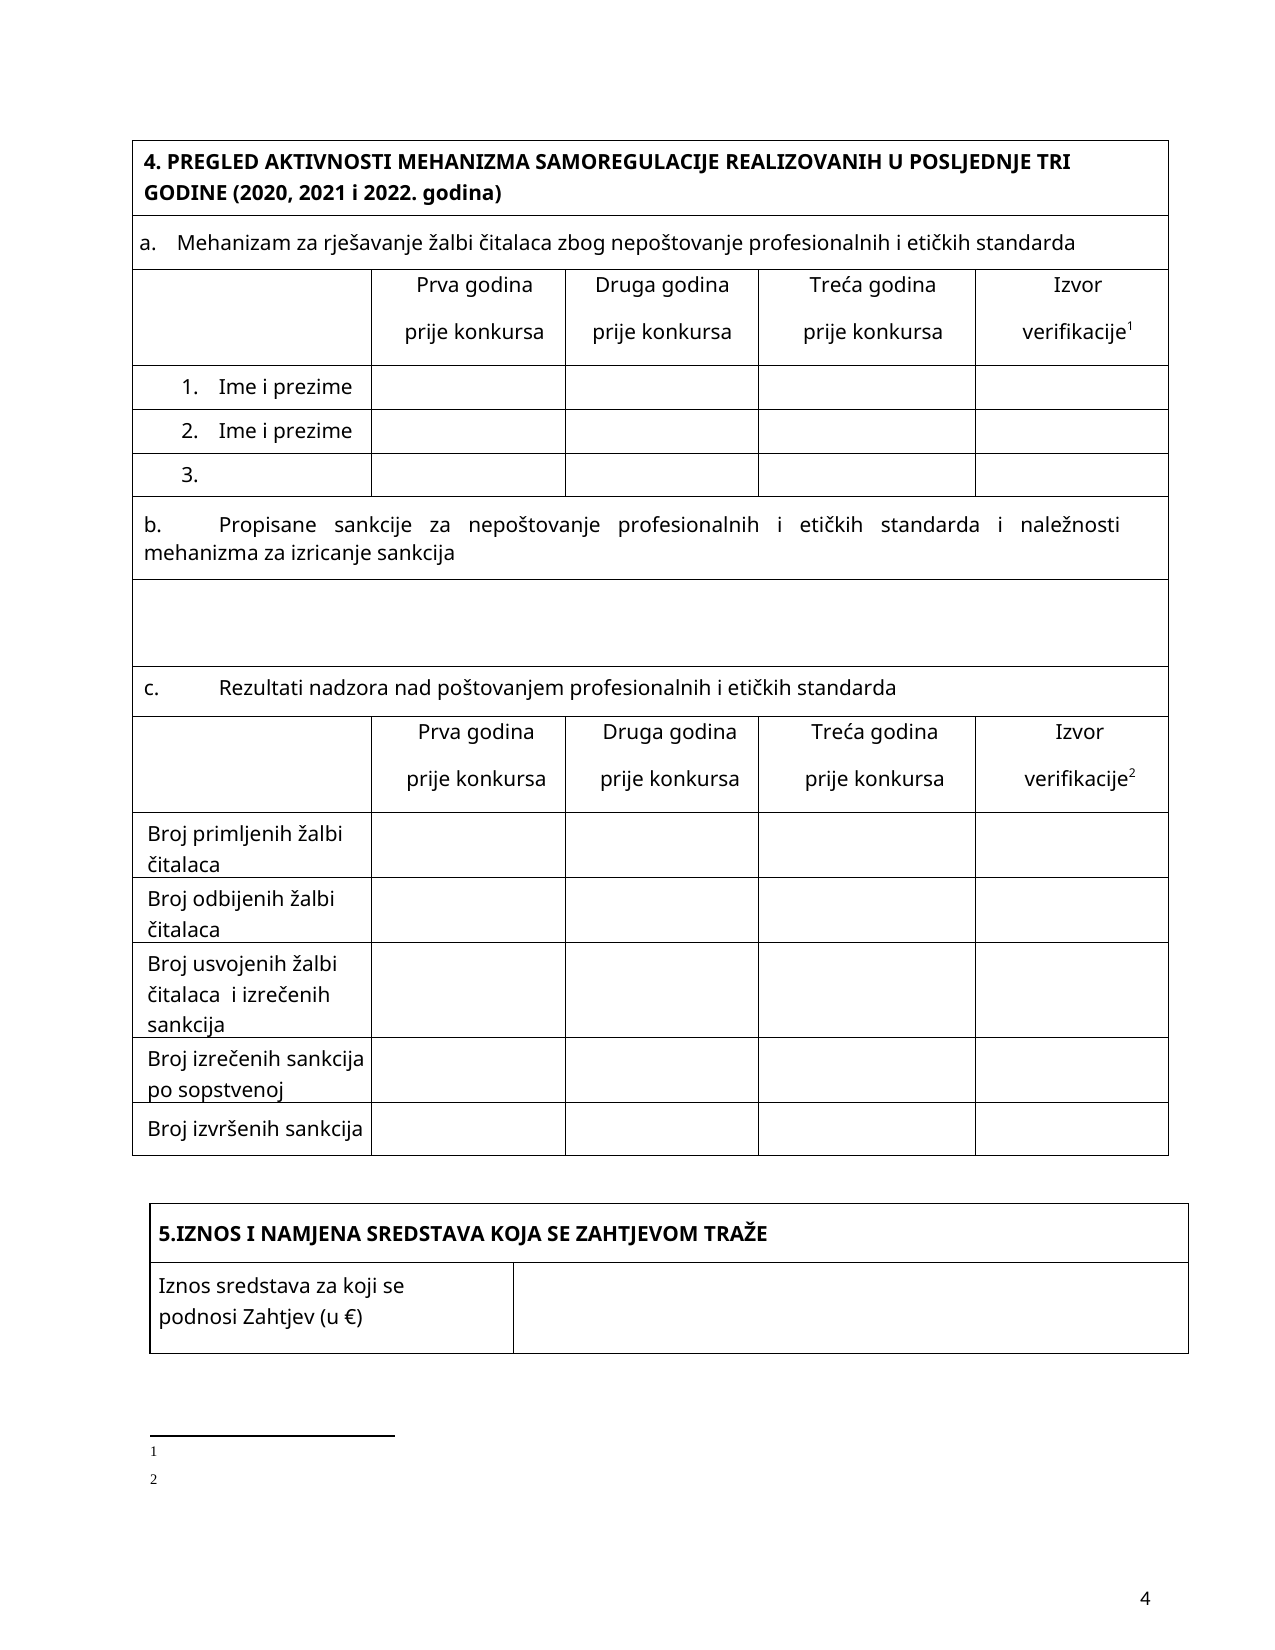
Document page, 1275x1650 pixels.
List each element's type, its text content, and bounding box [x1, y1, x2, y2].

table_cell Propisane sankcije za nepoštovanje profesionalnih i etičkih standarda i naležnosti mehanizma za izricanje sankcija [133, 497, 1168, 579]
table_cell Druga godina prije konkursa [566, 270, 758, 365]
table_cell [133, 270, 371, 365]
table_cell Treća godina prije konkursa [759, 270, 975, 365]
table_cell [759, 943, 975, 1037]
table_cell Treća godina prije konkursa [759, 717, 975, 812]
table_cell Prva godina prije konkursa [372, 270, 565, 365]
table_cell [759, 813, 975, 877]
table_cell Ime i prezime [133, 366, 371, 408]
table_cell [976, 878, 1168, 942]
table_cell [976, 943, 1168, 1037]
table_cell [566, 410, 758, 452]
table_cell [566, 1103, 758, 1155]
table_cell [514, 1263, 1188, 1353]
table_cell [759, 878, 975, 942]
table_cell [566, 943, 758, 1037]
table_cell [976, 366, 1168, 408]
table_cell [759, 1038, 975, 1102]
table_cell Izvor verifikacije [976, 717, 1168, 812]
table_cell [372, 454, 565, 496]
table_cell [133, 454, 371, 496]
table_cell [566, 878, 758, 942]
table_cell Prva godina prije konkursa [372, 717, 565, 812]
table_header 5.IZNOS I NAMJENA SREDSTAVA KOJA SE ZAHTJEVOM TRAŽE [151, 1204, 1188, 1262]
table_cell [372, 1103, 565, 1155]
table_cell [372, 878, 565, 942]
table_cell [566, 366, 758, 408]
table_cell Izvor verifikacije [976, 270, 1168, 365]
table_cell [372, 366, 565, 408]
table_cell [566, 454, 758, 496]
table_cell [976, 454, 1168, 496]
table_cell [566, 1038, 758, 1102]
table_cell Druga godina prije konkursa [566, 717, 758, 812]
table_cell [133, 580, 1168, 666]
table_cell Broj izvršenih sankcija [133, 1103, 371, 1155]
table_cell Broj usvojenih žalbi čitalaca i izrečenih sankcija [133, 943, 371, 1037]
table_cell [372, 410, 565, 452]
table_cell [759, 1103, 975, 1155]
table_cell [759, 454, 975, 496]
table_cell Broj izrečenih sankcija po sopstvenoj inicijativi [133, 1038, 371, 1102]
table_cell [759, 410, 975, 452]
table_cell [372, 943, 565, 1037]
table_cell [372, 1038, 565, 1102]
table_cell [566, 813, 758, 877]
table_cell Ime i prezime [133, 410, 371, 452]
table_cell [976, 813, 1168, 877]
table_cell Broj odbijenih žalbi čitalaca [133, 878, 371, 942]
table_cell [133, 717, 371, 812]
table_cell [976, 1038, 1168, 1102]
table_header 4. PREGLED AKTIVNOSTI MEHANIZMA SAMOREGULACIJE REALIZOVANIH U POSLJEDNJE TRI GODINE (2020, 2021 i 2022. godina) [133, 141, 1168, 215]
table_cell Rezultati nadzora nad poštovanjem profesionalnih i etičkih standarda [133, 667, 1168, 716]
table_cell [759, 366, 975, 408]
table_cell Mehanizam za rješavanje žalbi čitalaca zbog nepoštovanje profesionalnih i etičkih standarda [133, 216, 1168, 269]
table_cell [372, 813, 565, 877]
table_cell [976, 410, 1168, 452]
table_cell Iznos sredstava za koji se podnosi Zahtjev (u €) [151, 1263, 513, 1353]
table_cell Broj primljenih žalbi čitalaca [133, 813, 371, 877]
table_cell [976, 1103, 1168, 1155]
